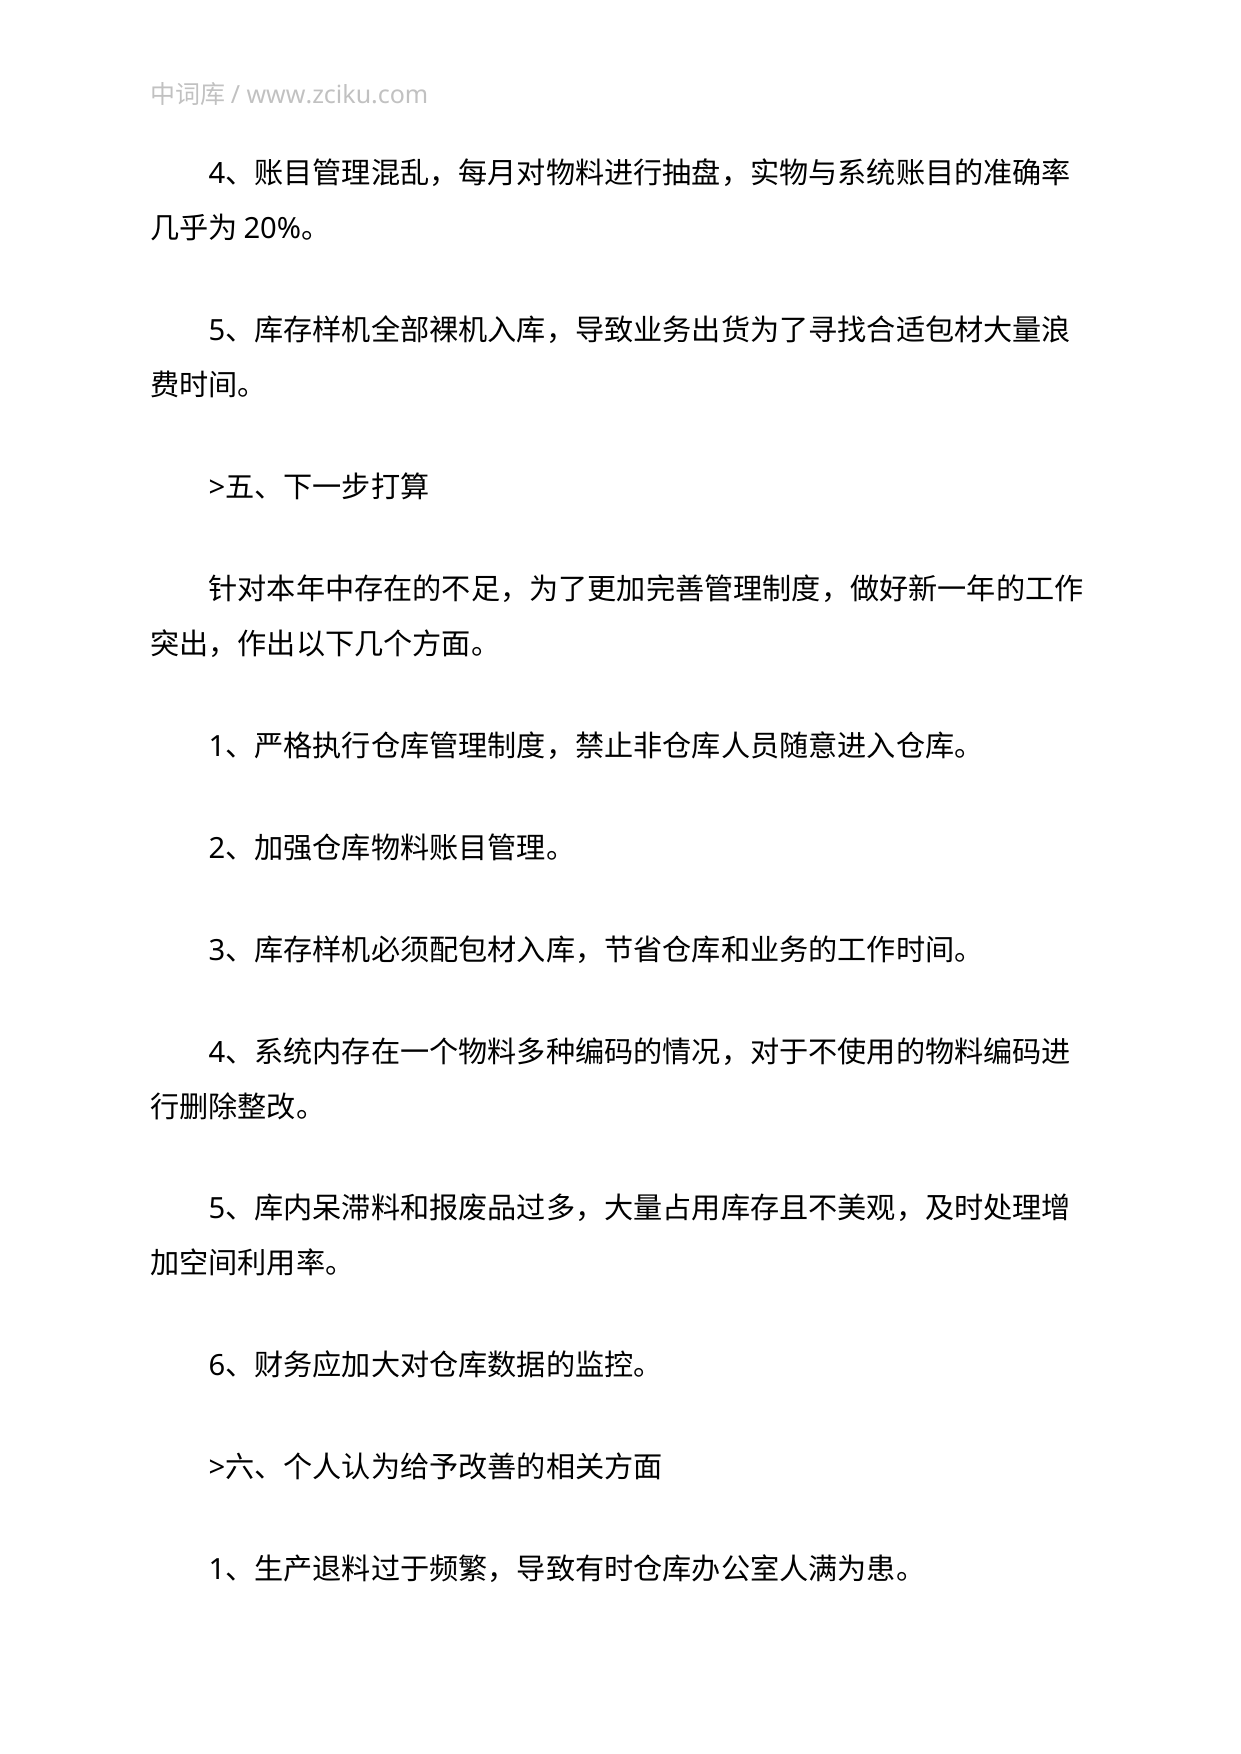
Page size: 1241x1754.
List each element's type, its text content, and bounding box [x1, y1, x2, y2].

text 针对本年中存在的不足，为了更加完善管理制度，做好新一年的工作突出，作出以下几个方面。 [150, 566, 1090, 663]
text >六、个人认为给予改善的相关方面 [150, 1444, 1090, 1486]
text 3、库存样机必须配包材入库，节省仓库和业务的工作时间。 [150, 926, 1090, 969]
text >五、下一步打算 [150, 464, 1090, 506]
text 5、库内呆滞料和报废品过多，大量占用库存且不美观，及时处理增加空间利用率。 [150, 1185, 1090, 1282]
text 6、财务应加大对仓库数据的监控。 [150, 1342, 1090, 1384]
text 4、账目管理混乱，每月对物料进行抽盘，实物与系统账目的准确率几乎为20%。 [150, 150, 1090, 247]
text 5、库存样机全部裸机入库，导致业务出货为了寻找合适包材大量浪费时间。 [150, 307, 1090, 404]
text 4、系统内存在一个物料多种编码的情况，对于不使用的物料编码进行删除整改。 [150, 1028, 1090, 1126]
text 1、严格执行仓库管理制度，禁止非仓库人员随意进入仓库。 [150, 722, 1090, 765]
text 1、生产退料过于频繁，导致有时仓库办公室人满为患。 [150, 1546, 1090, 1588]
text 2、加强仓库物料账目管理。 [150, 824, 1090, 867]
